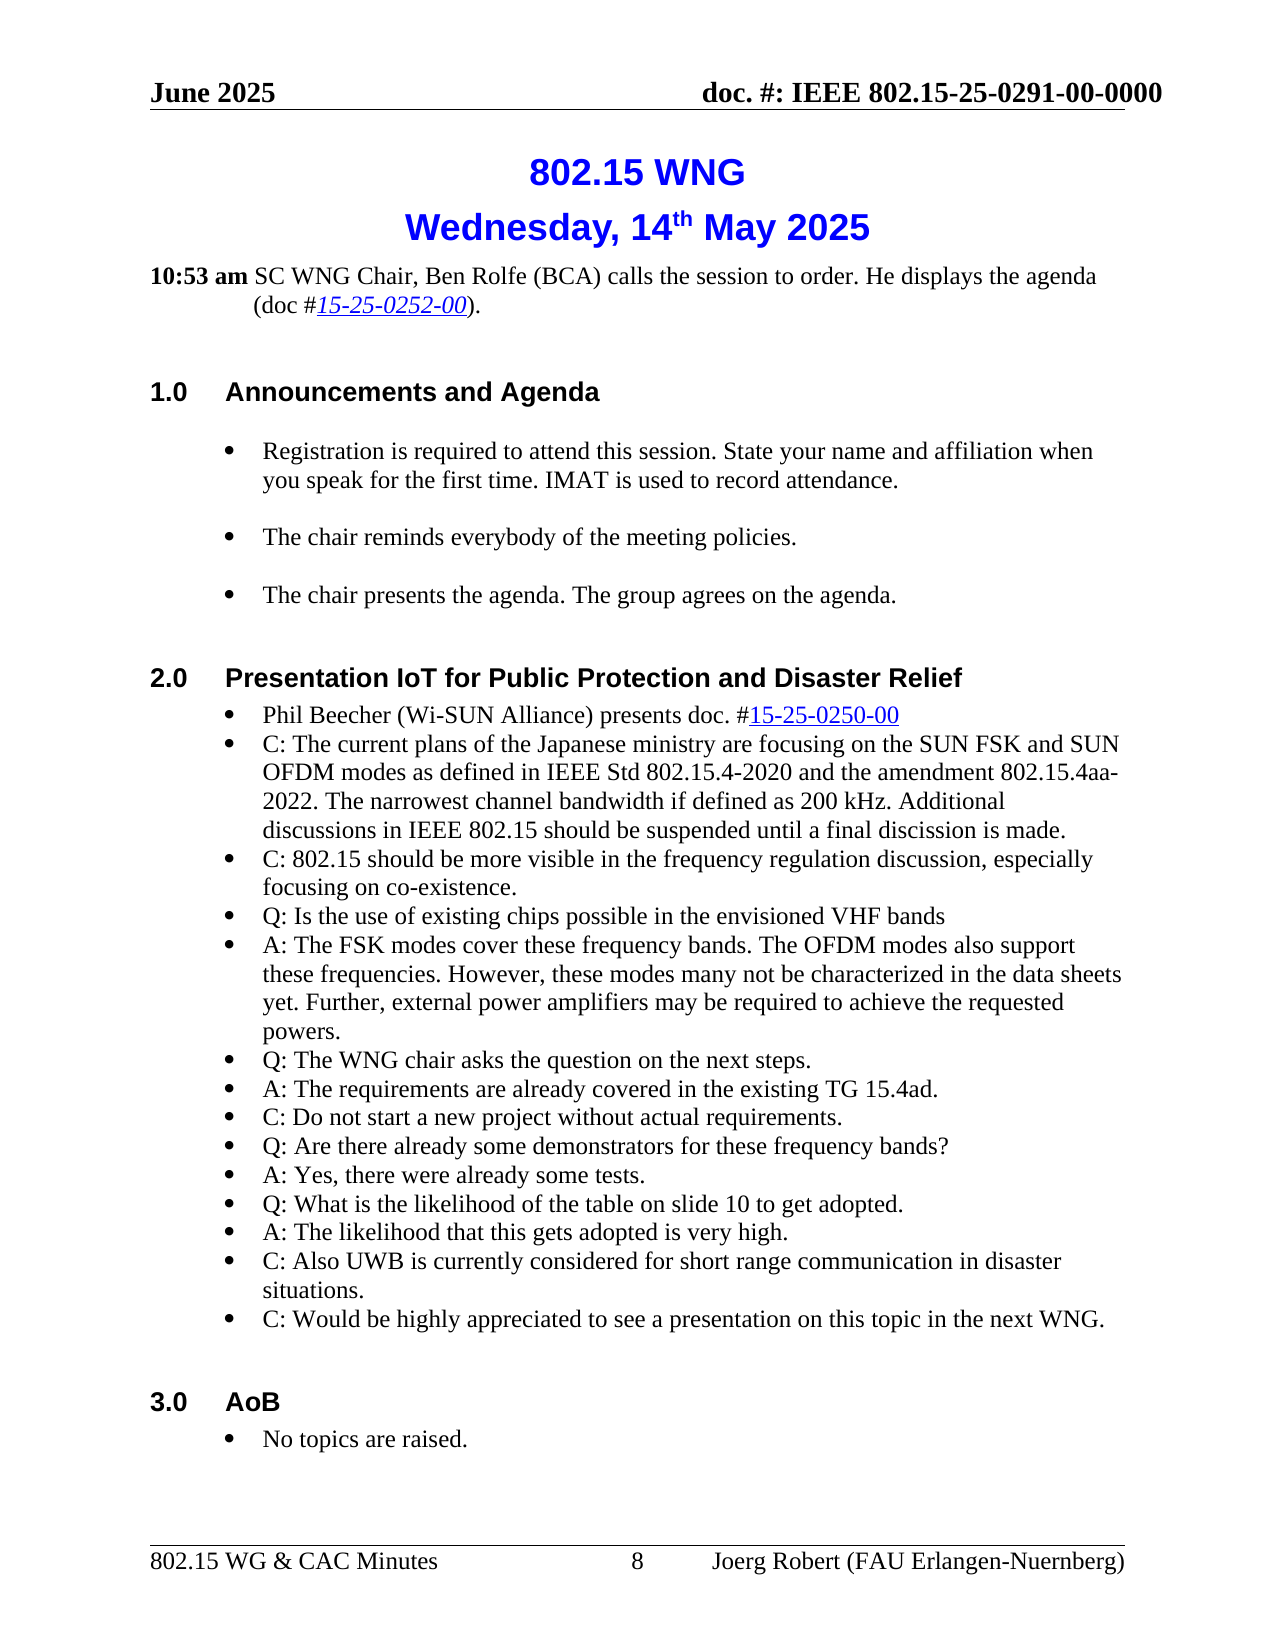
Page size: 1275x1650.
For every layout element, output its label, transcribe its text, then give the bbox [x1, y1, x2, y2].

subtitle AoB [150, 1386, 1125, 1417]
list Announcements and Agenda [150, 376, 1125, 407]
list The chair reminds everybody of the meeting policies. [225, 522, 1125, 551]
subtitle Presentation IoT for Public Protection and Disaster Relief [150, 662, 1125, 694]
list Q: Are there already some demonstrators for these frequency bands? [225, 1131, 1125, 1160]
list A: The FSK modes cover these frequency bands. The OFDM modes also support these frequencies. However, these modes many not be characterized in the data sheets yet. Further, external power amplifiers may be required to achieve the requested powers. [225, 930, 1125, 1045]
list Registration is required to attend this session. State your name and affiliation when you speak for the first time. IMAT is used to record attendance. [225, 436, 1125, 494]
list The chair presents the agenda. The group agrees on the agenda. [225, 580, 1125, 609]
list A: The requirements are already covered in the existing TG 15.4ad. [225, 1074, 1125, 1102]
list A: The likelihood that this gets adopted is very high. [225, 1217, 1125, 1246]
list A: Yes, there were already some tests. [225, 1160, 1125, 1189]
list No topics are raised. [225, 1424, 1125, 1452]
subtitle 802.15 WNG [150, 150, 1125, 193]
list C: Would be highly appreciated to see a presentation on this topic in the next WNG. [225, 1304, 1125, 1332]
list Q: Is the use of existing chips possible in the envisioned VHF bands [225, 901, 1125, 930]
list Q: What is the likelihood of the table on slide 10 to get adopted. [225, 1189, 1125, 1217]
list C: Do not start a new project without actual requirements. [225, 1102, 1125, 1131]
subtitle Wednesday, 14th May 2025 [150, 206, 1125, 249]
text 10:53 am SC WNG Chair, Ben Rolfe (BCA) calls the session to order. He displays the agenda (doc #15-25-0252-00). [150, 261, 1125, 319]
list Q: The WNG chair asks the question on the next steps. [225, 1045, 1125, 1074]
list C: Also UWB is currently considered for short range communication in disaster situations. [225, 1246, 1125, 1304]
list C: 802.15 should be more visible in the frequency regulation discussion, especially focusing on co-existence. [225, 844, 1125, 901]
list Phil Beecher (Wi-SUN Alliance) presents doc. #15-25-0250-00 [225, 700, 1125, 729]
list C: The current plans of the Japanese ministry are focusing on the SUN FSK and SUN OFDM modes as defined in IEEE Std 802.15.4-2020 and the amendment 802.15.4aa-2022. The narrowest channel bandwidth if defined as 200 kHz. Additional discussions in IEEE 802.15 should be suspended until a final discission is made. [225, 729, 1125, 844]
